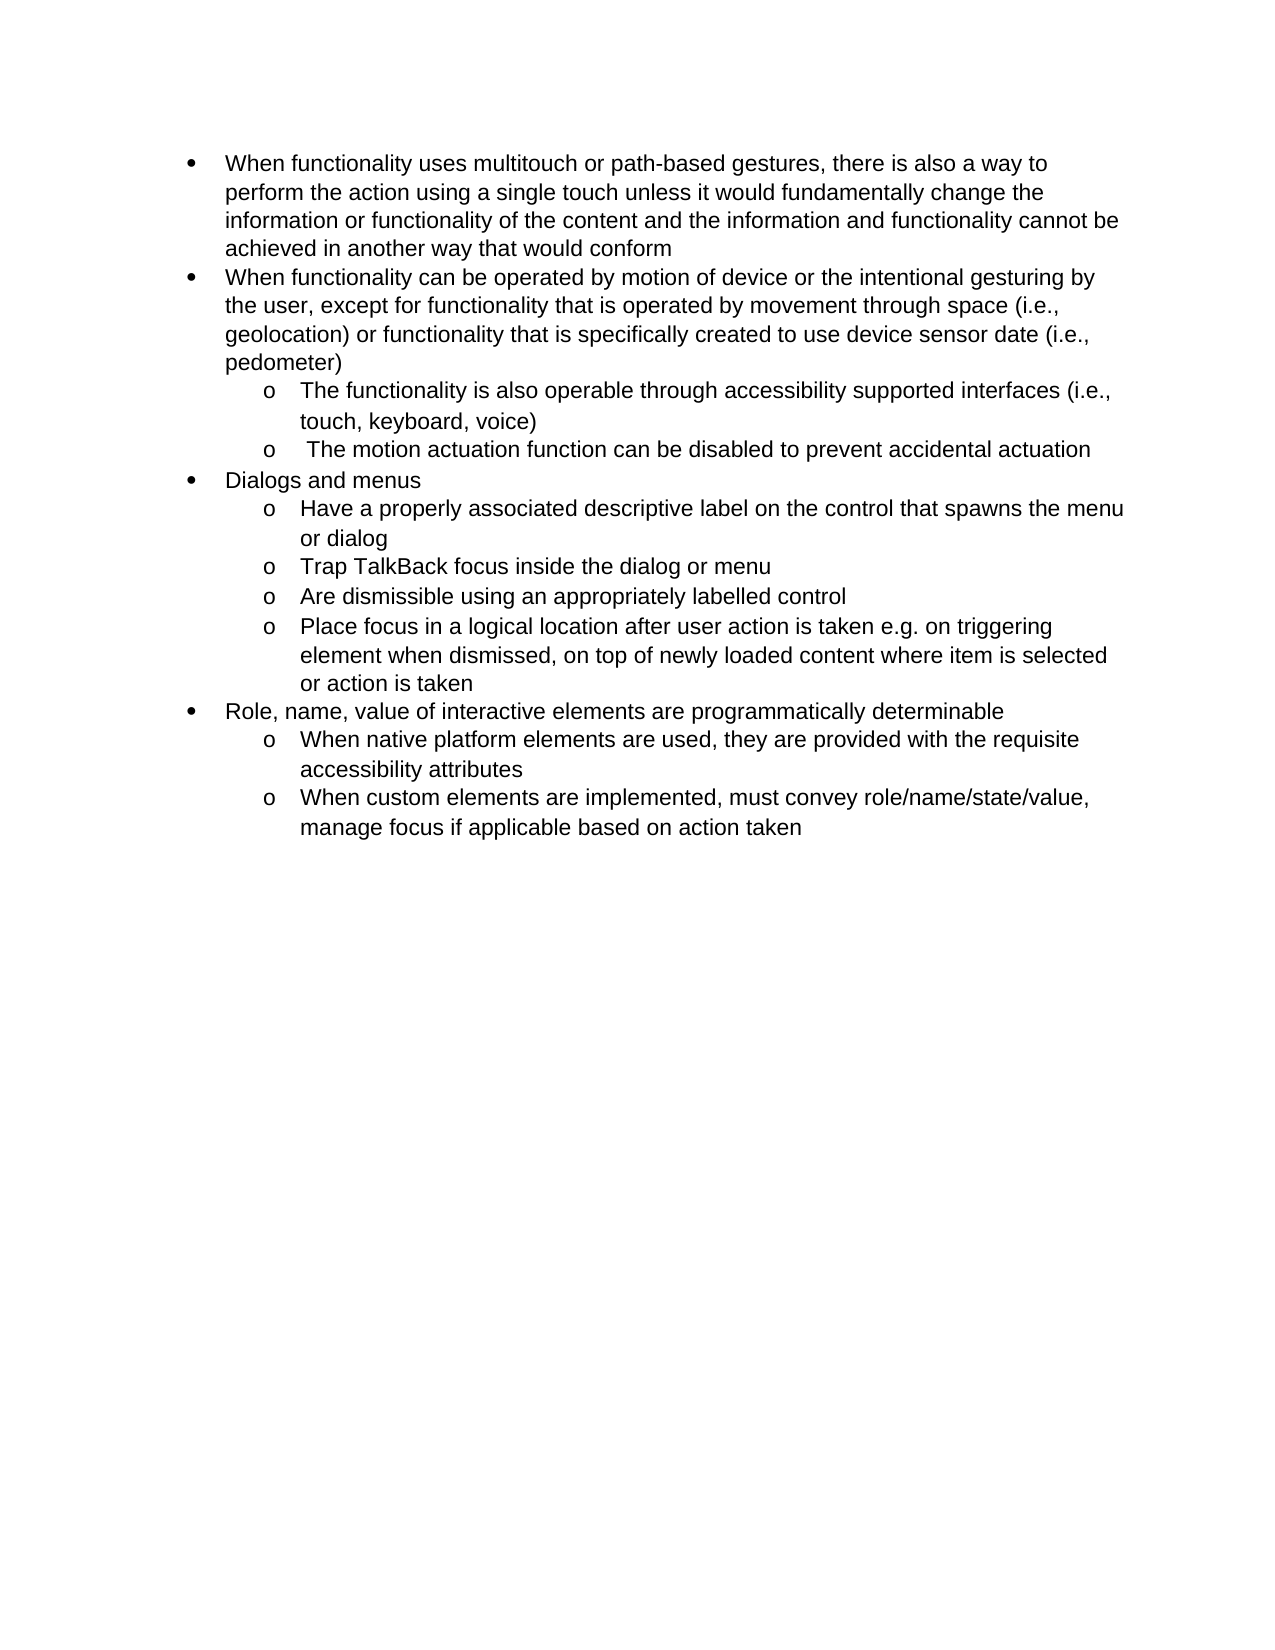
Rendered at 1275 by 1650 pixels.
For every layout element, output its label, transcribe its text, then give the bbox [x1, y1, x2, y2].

list Place focus in a logical location after user action is taken e.g. on triggering element when dismissed, on top of newly loaded content where item is selected or action is taken [262, 613, 1125, 697]
list Dialogs and menus [187, 467, 1125, 493]
list Have a properly associated descriptive label on the control that spawns the menu or dialog [262, 495, 1125, 551]
list When functionality uses multitouch or path-based gestures, there is also a way to perform the action using a single touch unless it would fundamentally change the information or functionality of the content and the information and functionality cannot be achieved in another way that would conform [187, 150, 1125, 262]
list When functionality can be operated by motion of device or the intentional gesturing by the user, except for functionality that is operated by movement through space (i.e., geolocation) or functionality that is specifically created to use device sensor date (i.e., pedometer) [187, 264, 1125, 375]
list When custom elements are implemented, must convey role/name/state/value, manage focus if applicable based on action taken [262, 784, 1125, 840]
list The functionality is also operable through accessibility supported interfaces (i.e., touch, keyboard, voice) [262, 377, 1125, 434]
list When native platform elements are used, they are provided with the requisite accessibility attributes [262, 726, 1125, 782]
list Role, name, value of interactive elements are programmatically determinable [187, 698, 1125, 725]
list Are dismissible using an appropriately labelled control [262, 583, 1125, 611]
list Trap TalkBack focus inside the dialog or menu [262, 553, 1125, 581]
list The motion actuation function can be disabled to prevent accidental actuation [262, 436, 1125, 465]
